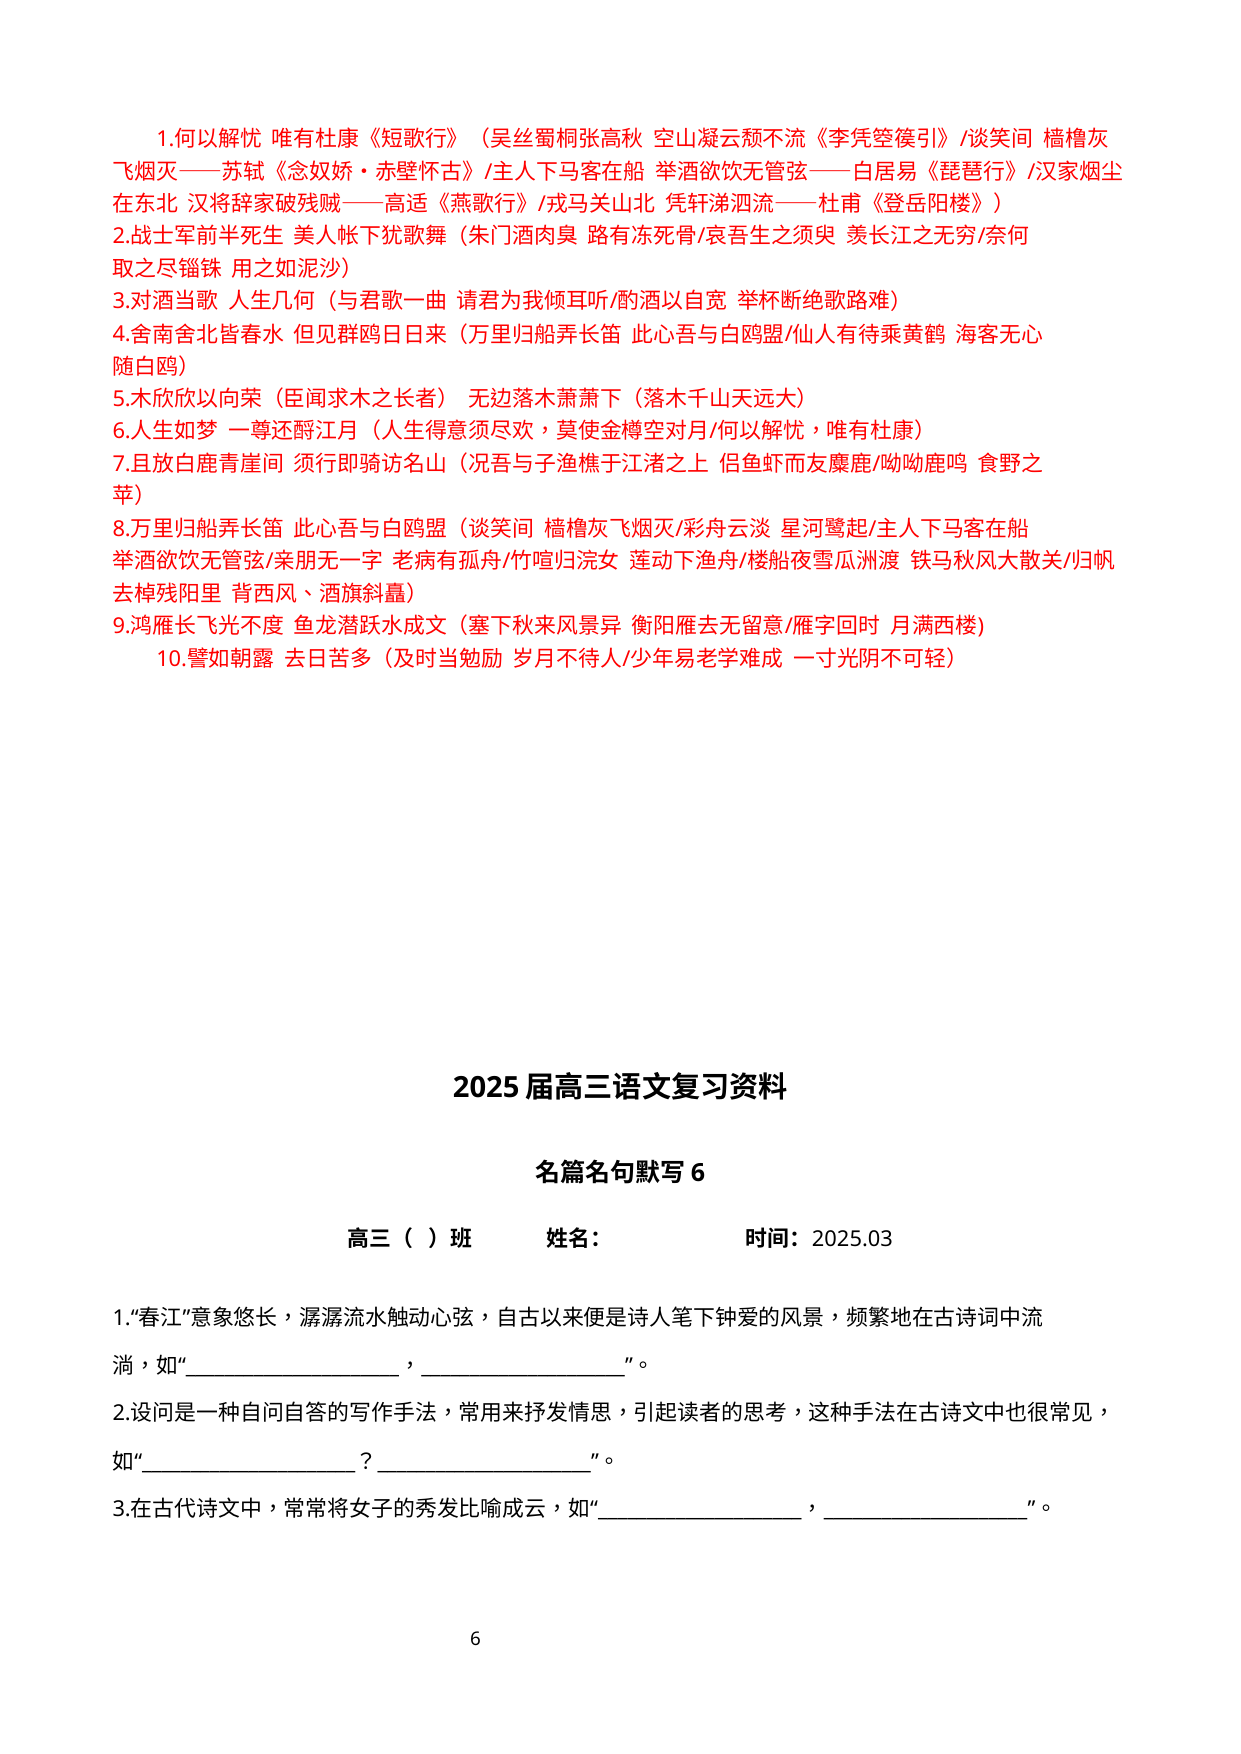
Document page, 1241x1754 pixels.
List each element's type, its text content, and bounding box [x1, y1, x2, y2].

list 举酒欲饮无管弦/亲朋无一字 老病有孤舟/竹喧归浣女 莲动下渔舟/楼船夜雪瓜洲渡 铁马秋风大散关/归帆去棹残阳里 背西风、酒旗斜矗） [112, 544, 1128, 609]
list 取之尽锱铢 用之如泥沙） [112, 251, 1128, 284]
list 4.舍南舍北皆春水 但见群鸥日日来（万里归船弄长笛 此心吾与白鸥盟/仙人有待乘黄鹤 海客无心 [112, 316, 1128, 349]
list 9.鸿雁长飞光不度 鱼龙潜跃水成文（塞下秋来风景异 衡阳雁去无留意/雁字回时 月满西楼) [112, 609, 1128, 641]
list 3.对酒当歌 人生几何（与君歌一曲 请君为我倾耳听/酌酒以自宽 举杯断绝歌路难） [112, 284, 1128, 316]
list 苹） [112, 479, 1128, 511]
list 名篇名句默写6 [112, 1139, 1128, 1204]
list 7.且放白鹿青崖间 须行即骑访名山（况吾与子渔樵于江渚之上 侣鱼虾而友麋鹿/呦呦鹿鸣 食野之 [112, 446, 1128, 479]
list 随白鸥） [112, 349, 1128, 381]
list 10.譬如朝露 去日苦多（及时当勉励 岁月不待人/少年易老学难成 一寸光阴不可轻） [112, 641, 1128, 674]
list 1.“春江”意象悠长，潺潺流水触动心弦，自古以来便是诗人笔下钟爱的风景，频繁地在古诗词中流 [112, 1301, 1128, 1333]
list 2025届高三语文复习资料 [112, 1053, 1128, 1118]
list 淌，如“______________________，_____________________”。 [112, 1348, 1128, 1381]
list 1.何以解忧 唯有杜康《短歌行》（吴丝蜀桐张高秋 空山凝云颓不流《李凭箜篌引》/谈笑间 樯橹灰飞烟灭——苏轼《念奴娇•赤壁怀古》/主人下马客在船 举酒欲饮无管弦——白居易《琵琶行》/汉家烟尘在东北 汉将辞家破残贼——高适《燕歌行》/戎马关山北 凭轩涕泗流——杜甫《登岳阳楼》） [112, 121, 1128, 219]
list 高三（ ）班 姓名： 时间：2025.03 [112, 1221, 1128, 1253]
list 2.设问是一种自问自答的写作手法，常用来抒发情思，引起读者的思考，这种手法在古诗文中也很常见，如“______________________？______________________”。 [112, 1396, 1128, 1477]
list 8.万里归船弄长笛 此心吾与白鸥盟（谈笑间 樯橹灰飞烟灭/彩舟云淡 星河鹭起/主人下马客在船 [112, 511, 1128, 544]
list 5.木欣欣以向荣（臣闻求木之长者） 无边落木萧萧下（落木千山天远大） [112, 381, 1128, 414]
list 6.人生如梦 一尊还酹江月（人生得意须尽欢，莫使金樽空对月/何以解忧，唯有杜康） [112, 414, 1128, 446]
list 2.战士军前半死生 美人帐下犹歌舞（朱门酒肉臭 路有冻死骨/哀吾生之须臾 羡长江之无穷/奈何 [112, 219, 1128, 251]
list 3.在古代诗文中，常常将女子的秀发比喻成云，如“_____________________，_____________________”。 [112, 1492, 1128, 1524]
